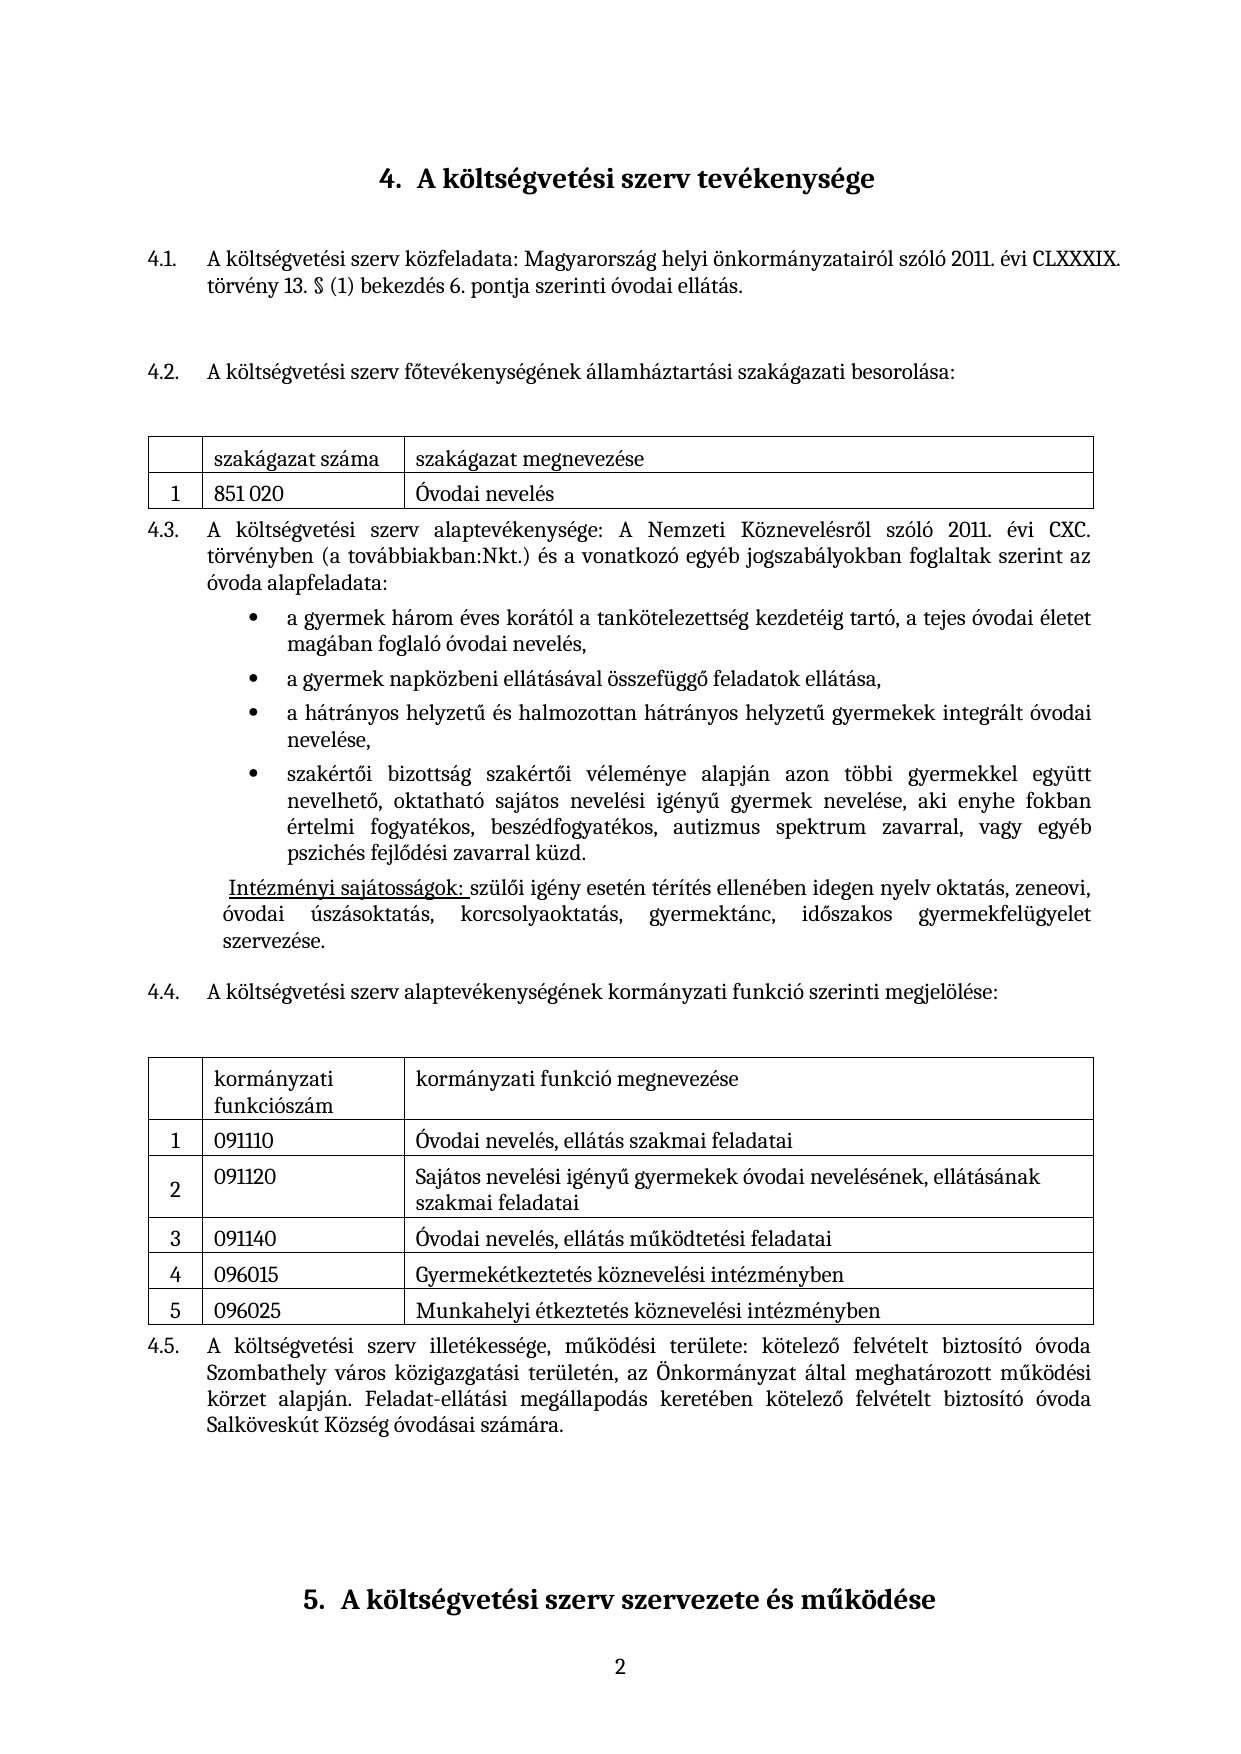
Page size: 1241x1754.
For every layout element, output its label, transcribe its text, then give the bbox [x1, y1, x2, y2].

list a hátrányos helyzetű és halmozottan hátrányos helyzetű gyermekek integrált óvodai nevelése, [249, 700, 1092, 753]
table_cell 5 [149, 1289, 202, 1324]
list A költségvetési szerv alaptevékenységének kormányzati funkció szerinti megjelölése: [148, 979, 1092, 1005]
table_cell 096015 [203, 1253, 404, 1288]
list szakértői bizottság szakértői véleménye alapján azon többi gyermekkel együtt nevelhető, oktatható sajátos nevelési igényű gyermek nevelése, aki enyhe fokban értelmi fogyatékos, beszédfogyatékos, autizmus spektrum zavarral, vagy egyéb pszichés fejlődési zavarral küzd. [249, 761, 1092, 867]
list A költségvetési szerv szervezete és működése [148, 1583, 1092, 1616]
table_header [149, 437, 202, 472]
table_cell 1 [149, 473, 202, 508]
list A költségvetési szerv főtevékenységének államháztartási szakágazati besorolása: [148, 358, 1092, 385]
table_header kormányzati funkciószám [203, 1058, 404, 1119]
list A költségvetési szerv közfeladata: Magyarország helyi önkormányzatairól szóló 2011. évi CLXXXIX. törvény 13. § (1) bekezdés 6. pontja szerinti óvodai ellátás. [148, 246, 1122, 299]
list A költségvetési szerv illetékessége, működési területe: kötelező felvételt biztosító óvoda Szombathely város közigazgatási területén, az Önkormányzat által meghatározott működési körzet alapján. Feladat-ellátási megállapodás keretében kötelező felvételt biztosító óvoda Salköveskút Község óvodásai számára. [148, 1333, 1092, 1438]
table_cell Sajátos nevelési igényű gyermekek óvodai nevelésének, ellátásának szakmai feladatai [405, 1156, 1093, 1217]
list a gyermek három éves korától a tankötelezettség kezdetéig tartó, a tejes óvodai életet magában foglaló óvodai nevelés, [249, 604, 1092, 657]
table_header szakágazat száma [203, 437, 404, 472]
table_header kormányzati funkció megnevezése [405, 1058, 1093, 1119]
table_cell Óvodai nevelés [405, 473, 1093, 508]
table_cell 091120 [203, 1156, 404, 1217]
list a gyermek napközbeni ellátásával összefüggő feladatok ellátása, [249, 665, 1092, 692]
table_header szakágazat megnevezése [405, 437, 1093, 472]
table_cell 091110 [203, 1120, 404, 1154]
table_cell 4 [149, 1253, 202, 1288]
list A költségvetési szerv alaptevékenysége: A Nemzeti Köznevelésről szóló 2011. évi CXC. törvényben (a továbbiakban:Nkt.) és a vonatkozó egyéb jogszabályokban foglaltak szerint az óvoda alapfeladata: [148, 517, 1092, 596]
text Intézményi sajátosságok: szülői igény esetén térítés ellenében idegen nyelv oktatás, zeneovi, óvodai úszásoktatás, korcsolyaoktatás, gyermektánc, időszakos gyermekfelügyelet szervezése. [223, 875, 1092, 954]
list A költségvetési szerv tevékenysége [148, 162, 1107, 196]
table_cell 3 [149, 1218, 202, 1252]
table_cell Munkahelyi étkeztetés köznevelési intézményben [405, 1289, 1093, 1324]
table_cell Óvodai nevelés, ellátás működtetési feladatai [405, 1218, 1093, 1252]
table_cell Óvodai nevelés, ellátás szakmai feladatai [405, 1120, 1093, 1154]
table_cell 091140 [203, 1218, 404, 1252]
table_cell 2 [149, 1156, 202, 1217]
table_header [149, 1058, 202, 1119]
table_cell 851 020 [203, 473, 404, 508]
table_cell 096025 [203, 1289, 404, 1324]
table_cell Gyermekétkeztetés köznevelési intézményben [405, 1253, 1093, 1288]
table_cell 1 [149, 1120, 202, 1154]
